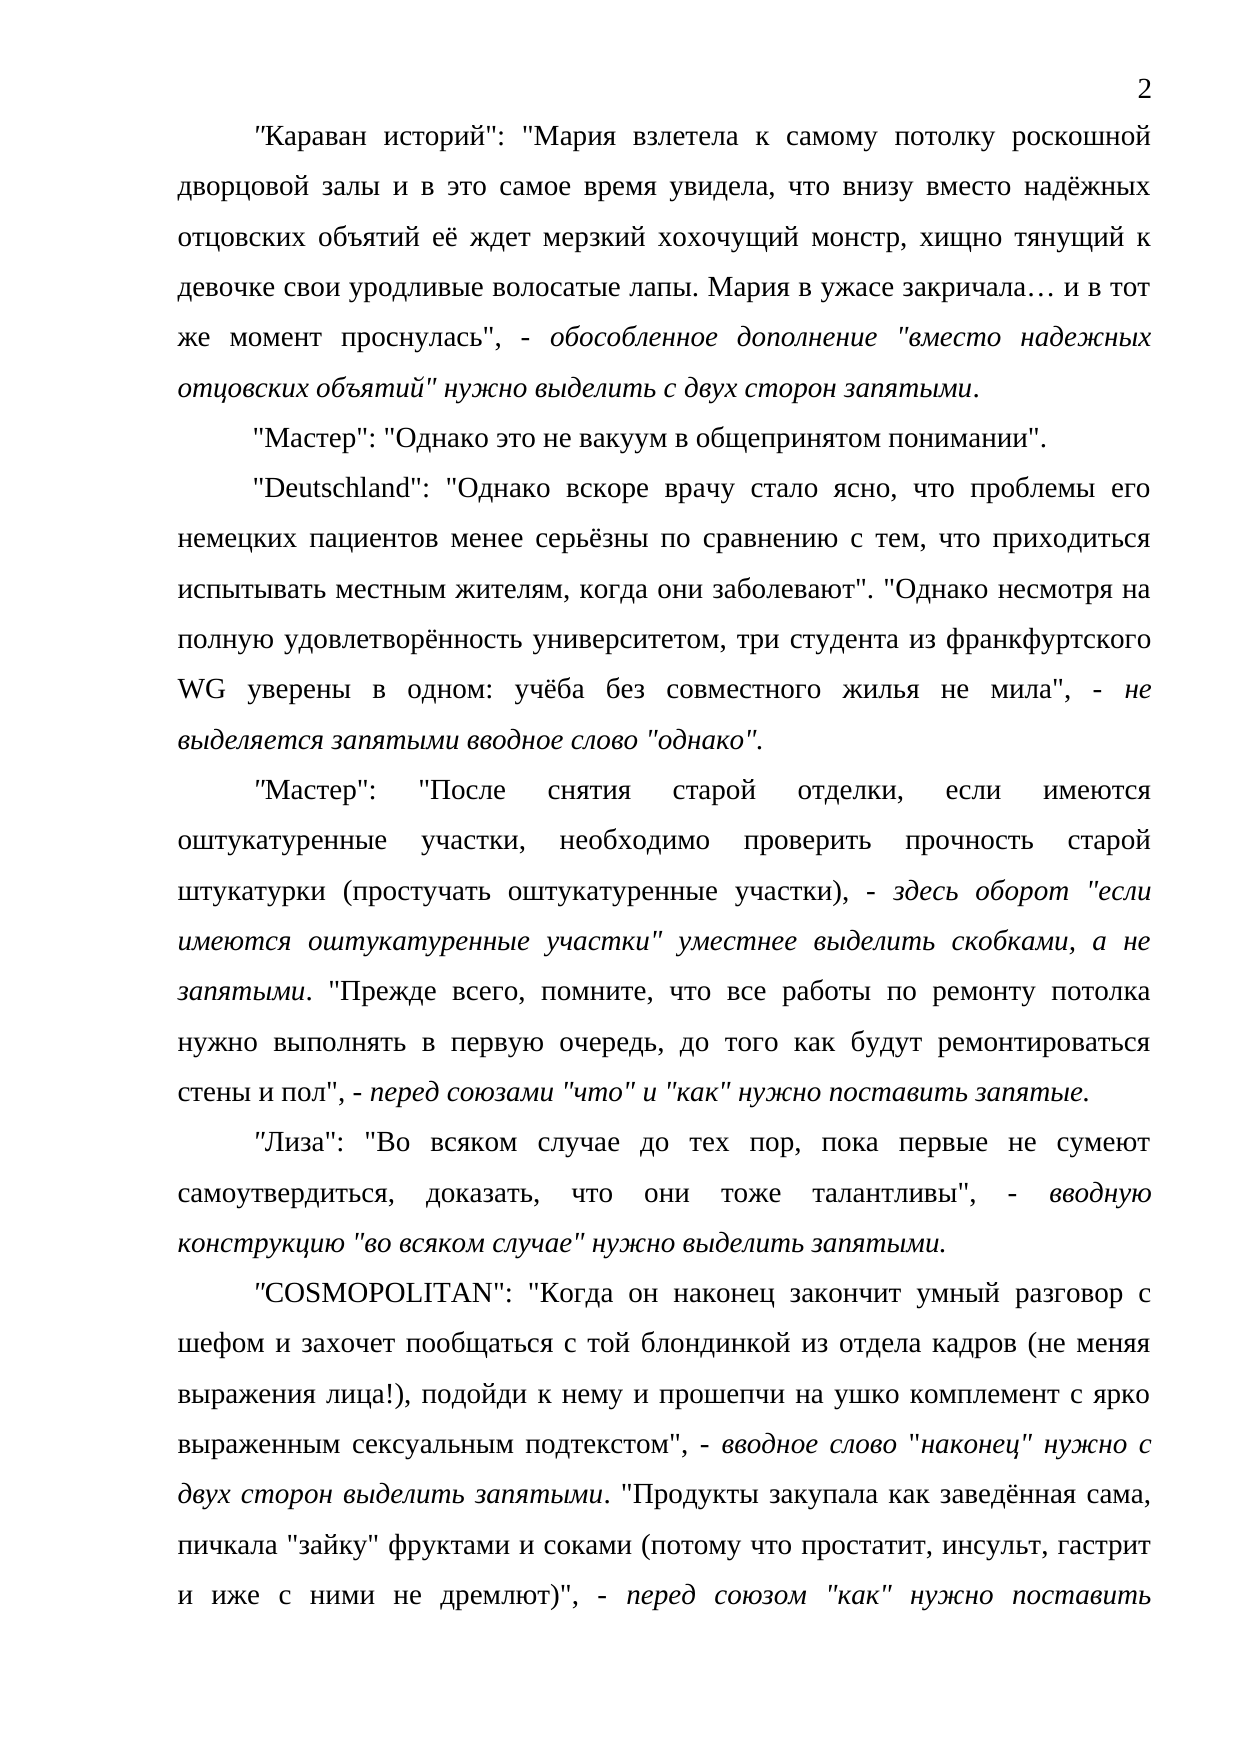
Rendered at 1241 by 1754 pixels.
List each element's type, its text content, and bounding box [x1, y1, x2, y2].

text "Мастер": "После снятия старой отделки, если имеются оштукатуренные участки, необходимо проверить прочность старой штукатурки (простучать оштукатуренные участки), - здесь оборот "если имеются оштукатуренные участки" уместнее выделить скобками, а не запятыми. "Прежде всего, помните, что все работы по ремонту потолка нужно выполнять в первую очередь, до того как будут ремонтироваться стены и пол", - перед союзами "что" и "как" нужно поставить запятые. [177, 772, 1152, 1108]
text "Караван историй": "Мария взлетела к самому потолку роскошной дворцовой залы и в это самое время увидела, что внизу вместо надёжных отцовских объятий её ждет мерзкий хохочущий монстр, хищно тянущий к девочке свои уродливые волосатые лапы. Мария в ужасе закричала… и в тот же момент проснулась", - обособленное дополнение "вместо надежных отцовских объятий" нужно выделить с двух сторон запятыми. [177, 118, 1152, 403]
text "Deutschland": "Однако вскоре врачу стало ясно, что проблемы его немецких пациентов менее серьёзны по сравнению с тем, что приходиться испытывать местным жителям, когда они заболевают". "Однако несмотря на полную удовлетворённость университетом, три студента из франкфуртского WG уверены в одном: учёба без совместного жилья не мила", - не выделяется запятыми вводное слово "однако". [177, 470, 1152, 755]
text "Мастер": "Однако это не вакуум в общепринятом понимании". [177, 420, 1152, 453]
text "Лиза": "Во всяком случае до тех пор, пока первые не сумеют самоутвердиться, доказать, что они тоже талантливы", - вводную конструкцию "во всяком случае" нужно выделить запятыми. [177, 1124, 1152, 1258]
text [177, 1275, 1152, 1611]
